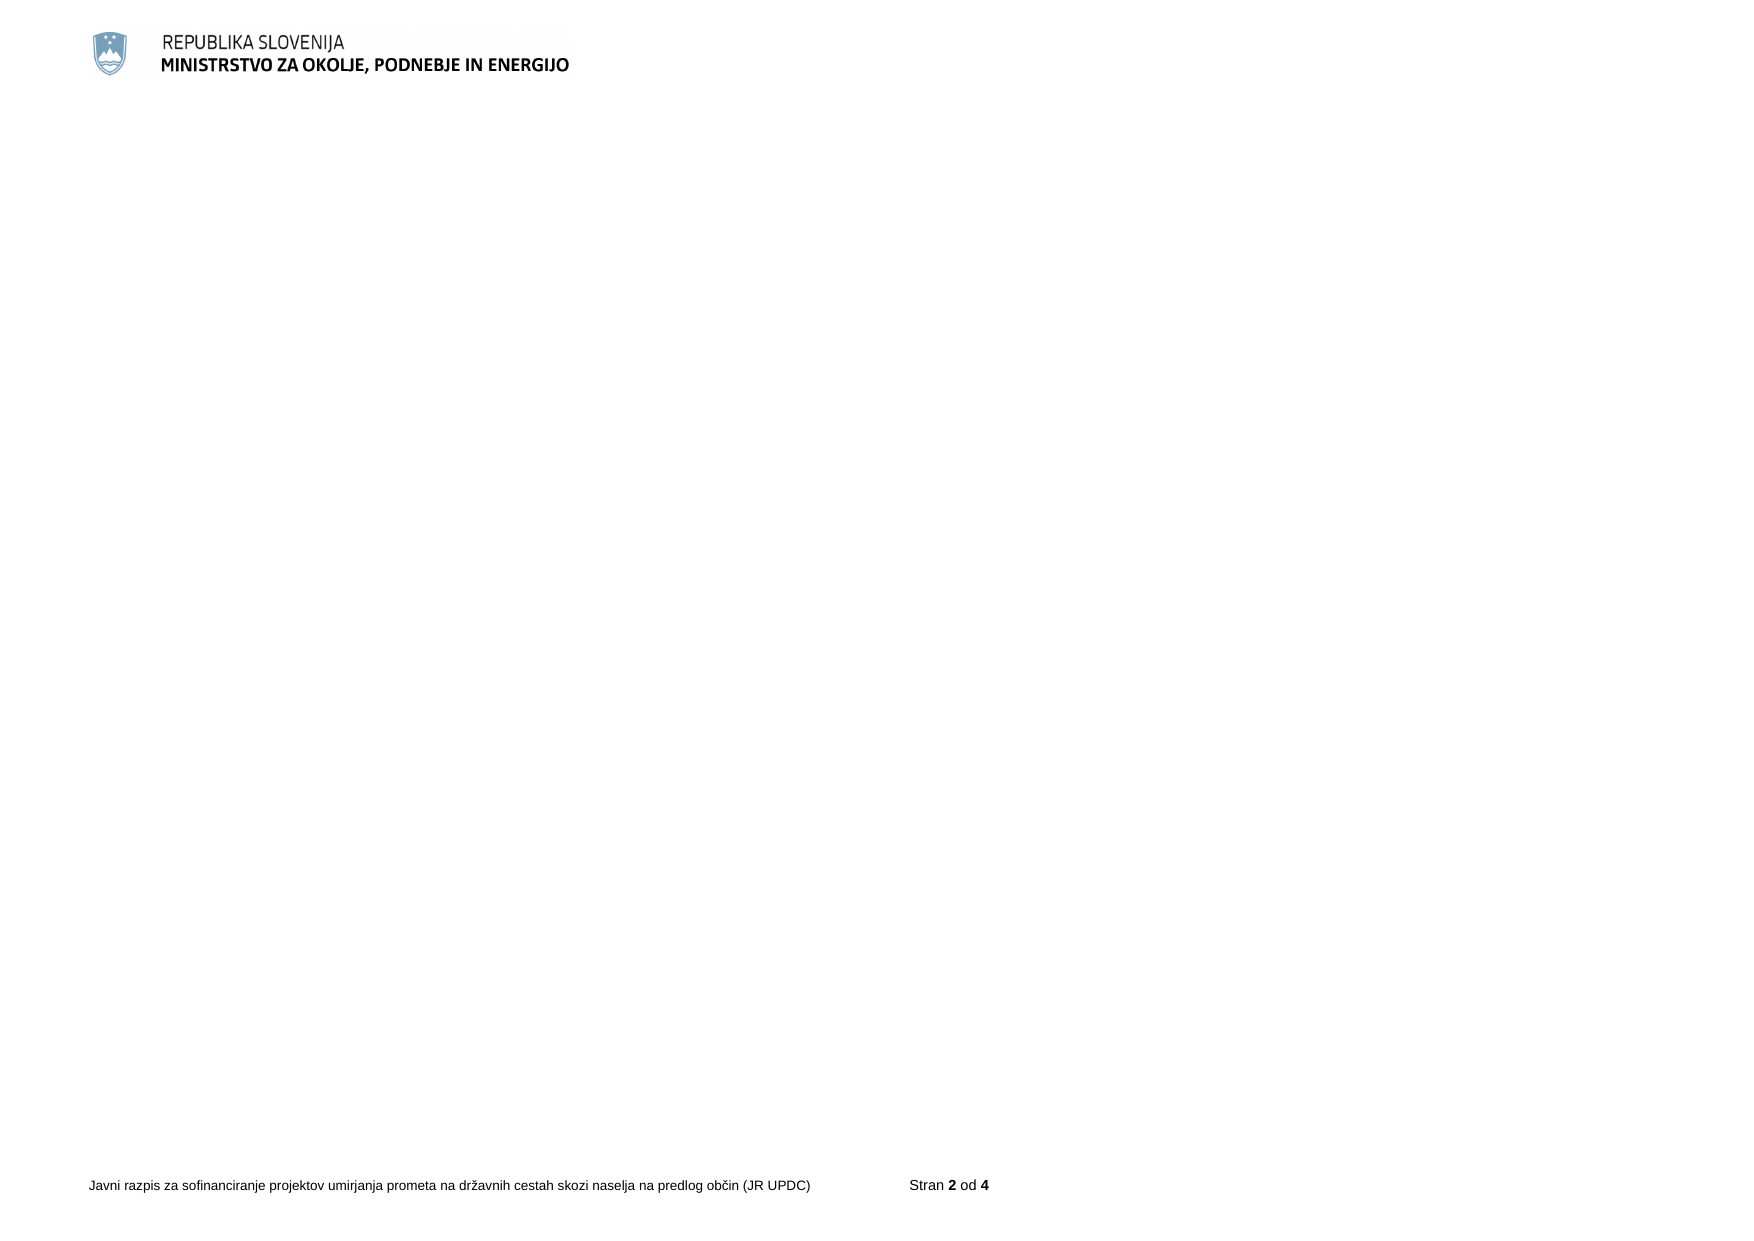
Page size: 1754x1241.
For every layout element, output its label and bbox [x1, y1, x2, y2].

picture [88, 29, 572, 80]
